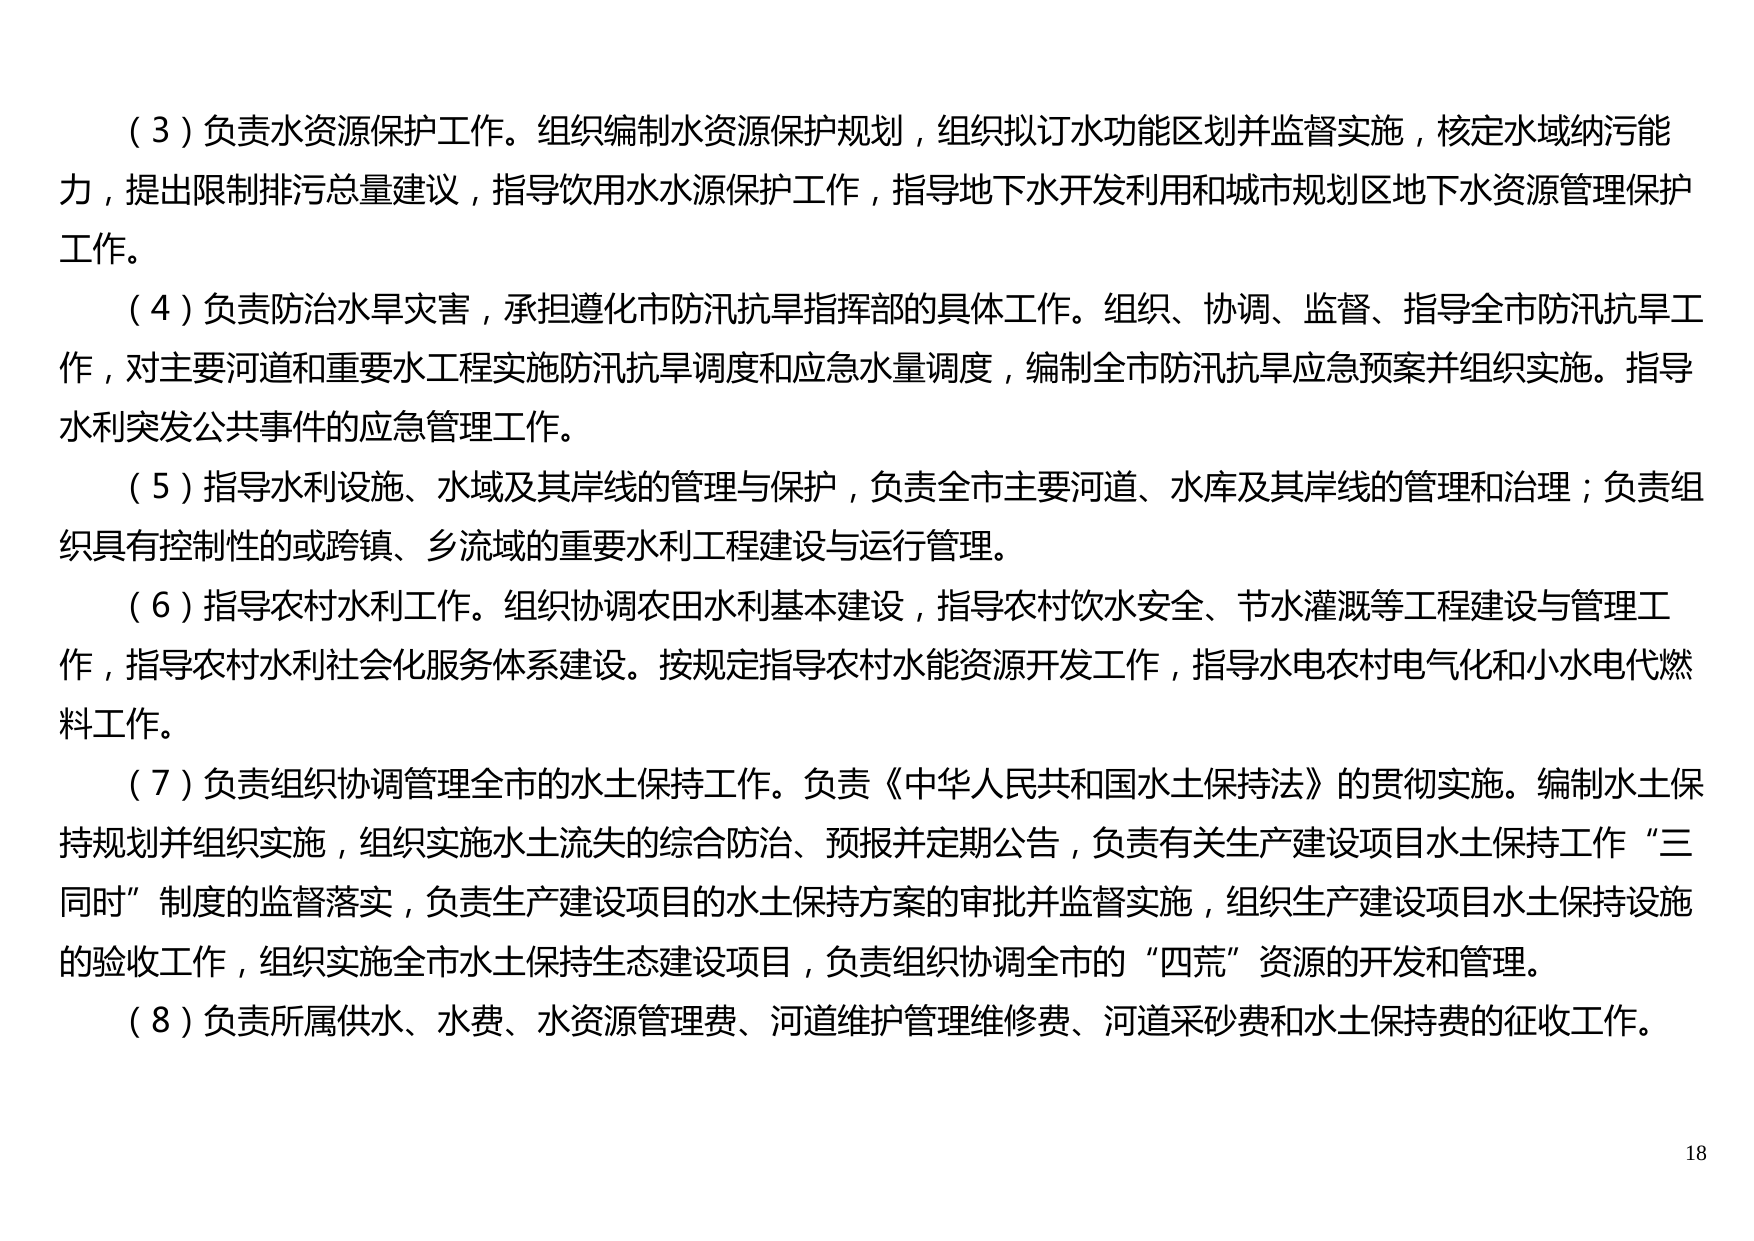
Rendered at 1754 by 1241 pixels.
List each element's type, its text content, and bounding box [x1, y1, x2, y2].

text （6）指导农村水利工作。组织协调农田水利基本建设，指导农村饮水安全、节水灌溉等工程建设与管理工作，指导农村水利社会化服务体系建设。按规定指导农村水能资源开发工作，指导水电农村电气化和小水电代燃料工作。 [59, 569, 1707, 748]
text （7）负责组织协调管理全市的水土保持工作。负责《中华人民共和国水土保持法》的贯彻实施。编制水土保持规划并组织实施，组织实施水土流失的综合防治、预报并定期公告，负责有关生产建设项目水土保持工作“三同时”制度的监督落实，负责生产建设项目的水土保持方案的审批并监督实施，组织生产建设项目水土保持设施的验收工作，组织实施全市水土保持生态建设项目，负责组织协调全市的“四荒”资源的开发和管理。 [59, 748, 1707, 985]
text （3）负责水资源保护工作。组织编制水资源保护规划，组织拟订水功能区划并监督实施，核定水域纳污能力，提出限制排污总量建议，指导饮用水水源保护工作，指导地下水开发利用和城市规划区地下水资源管理保护工作。 [59, 94, 1707, 273]
text （8）负责所属供水、水费、水资源管理费、河道维护管理维修费、河道采砂费和水土保持费的征收工作。 [59, 985, 1707, 1044]
text （4）负责防治水旱灾害，承担遵化市防汛抗旱指挥部的具体工作。组织、协调、监督、指导全市防汛抗旱工作，对主要河道和重要水工程实施防汛抗旱调度和应急水量调度，编制全市防汛抗旱应急预案并组织实施。指导水利突发公共事件的应急管理工作。 [59, 273, 1707, 451]
text （5）指导水利设施、水域及其岸线的管理与保护，负责全市主要河道、水库及其岸线的管理和治理；负责组织具有控制性的或跨镇、乡流域的重要水利工程建设与运行管理。 [59, 451, 1707, 569]
